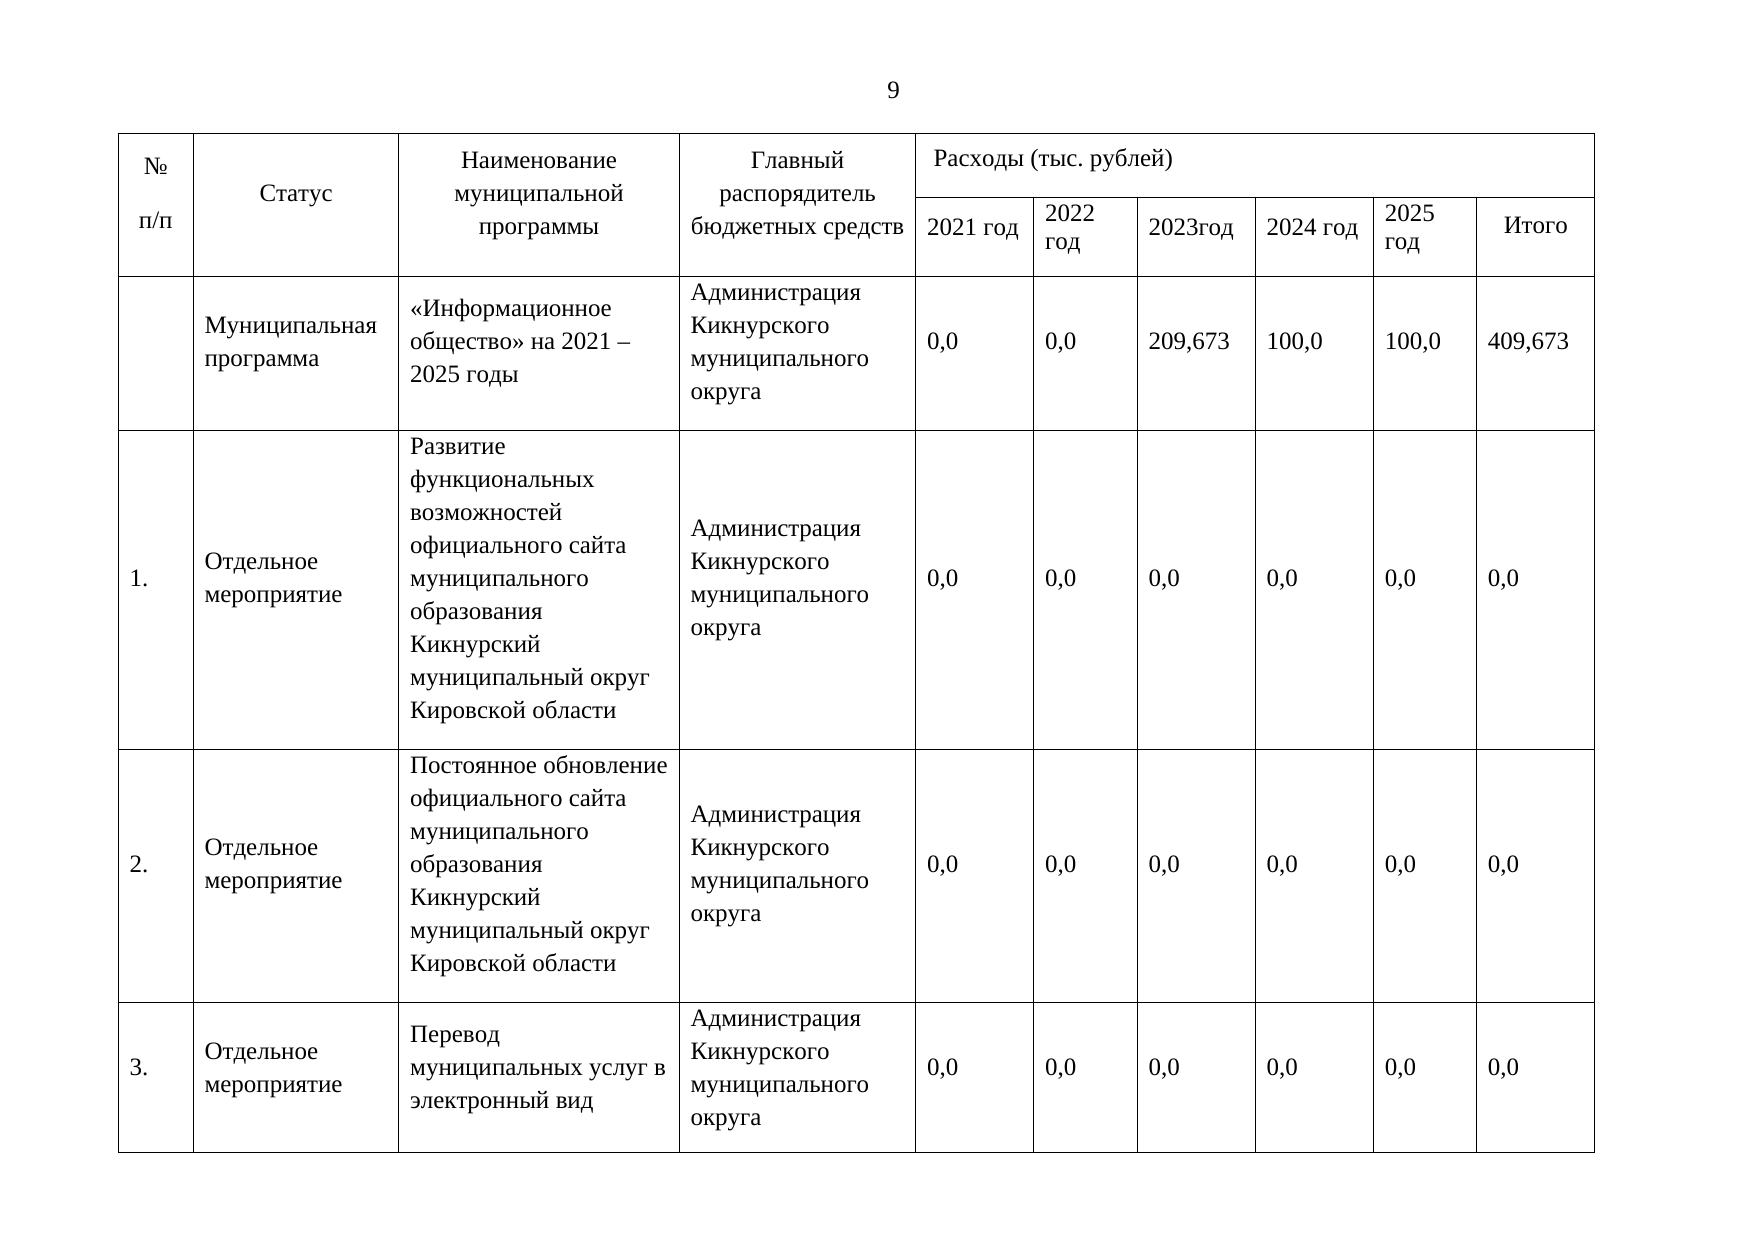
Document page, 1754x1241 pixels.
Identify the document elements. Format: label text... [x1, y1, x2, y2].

table_cell 1. [119, 431, 193, 749]
table_cell 0,0 [1374, 750, 1476, 1002]
table_cell 0,0 [1138, 1003, 1255, 1152]
table_cell Администрация Кикнурского муниципального округа [680, 277, 915, 430]
table_cell 0,0 [1034, 431, 1137, 749]
table_cell 209,673 [1138, 277, 1255, 430]
table_cell 0,0 [1034, 277, 1137, 430]
table_cell Развитие функциональных возможностей официального сайта муниципального образования Кикнурский муниципальный округ Кировской области [399, 431, 679, 749]
table_cell 2022 год [1034, 198, 1137, 276]
table_cell 0,0 [916, 431, 1033, 749]
table_header № п/п [119, 134, 193, 276]
table_cell Администрация Кикнурского муниципального округа [680, 431, 915, 749]
table_cell 0,0 [1374, 431, 1476, 749]
table_cell 2024 год [1256, 198, 1373, 276]
table_cell 0,0 [1374, 1003, 1476, 1152]
table_cell Перевод муниципальных услуг в электронный вид [399, 1003, 679, 1152]
table_cell 2025 год [1374, 198, 1476, 276]
table_cell 2023год [1138, 198, 1255, 276]
table_cell Отдельное мероприятие [194, 431, 398, 749]
table_cell 0,0 [916, 750, 1033, 1002]
table_header Статус [194, 134, 398, 276]
table_cell 0,0 [1138, 750, 1255, 1002]
table_cell Отдельное мероприятие [194, 1003, 398, 1152]
table_cell 0,0 [916, 277, 1033, 430]
table_cell 3. [119, 1003, 193, 1152]
table_cell [119, 277, 193, 430]
table_cell 0,0 [1256, 750, 1373, 1002]
table_cell 409,673 [1477, 277, 1594, 430]
table_cell 100,0 [1374, 277, 1476, 430]
table_cell 0,0 [1477, 750, 1594, 1002]
table_cell 0,0 [1034, 1003, 1137, 1152]
table_cell 0,0 [1034, 750, 1137, 1002]
table_cell 0,0 [1138, 431, 1255, 749]
table_cell 0,0 [1256, 431, 1373, 749]
table_cell 2. [119, 750, 193, 1002]
table_cell Администрация Кикнурского муниципального округа [680, 1003, 915, 1152]
table_cell «Информационное общество» на 2021 – 2025 годы [399, 277, 679, 430]
table_cell Итого [1477, 198, 1594, 276]
table_header Наименование муниципальной программы [399, 134, 679, 276]
table_cell Администрация Кикнурского муниципального округа [680, 750, 915, 1002]
table_cell 2021 год [916, 198, 1033, 276]
table_cell Отдельное мероприятие [194, 750, 398, 1002]
table_header [1190, 134, 1594, 197]
table_cell Постоянное обновление официального сайта муниципального образования Кикнурский муниципальный округ Кировской области [399, 750, 679, 1002]
table_header Главный распорядитель бюджетных средств [680, 134, 915, 276]
table_cell 100,0 [1256, 277, 1373, 430]
table_header Расходы (тыс. рублей) [916, 134, 1190, 197]
table_cell 0,0 [1477, 1003, 1594, 1152]
table_cell Муниципальная программа [194, 277, 398, 430]
table_cell 0,0 [1477, 431, 1594, 749]
table_cell 0,0 [916, 1003, 1033, 1152]
table_cell 0,0 [1256, 1003, 1373, 1152]
